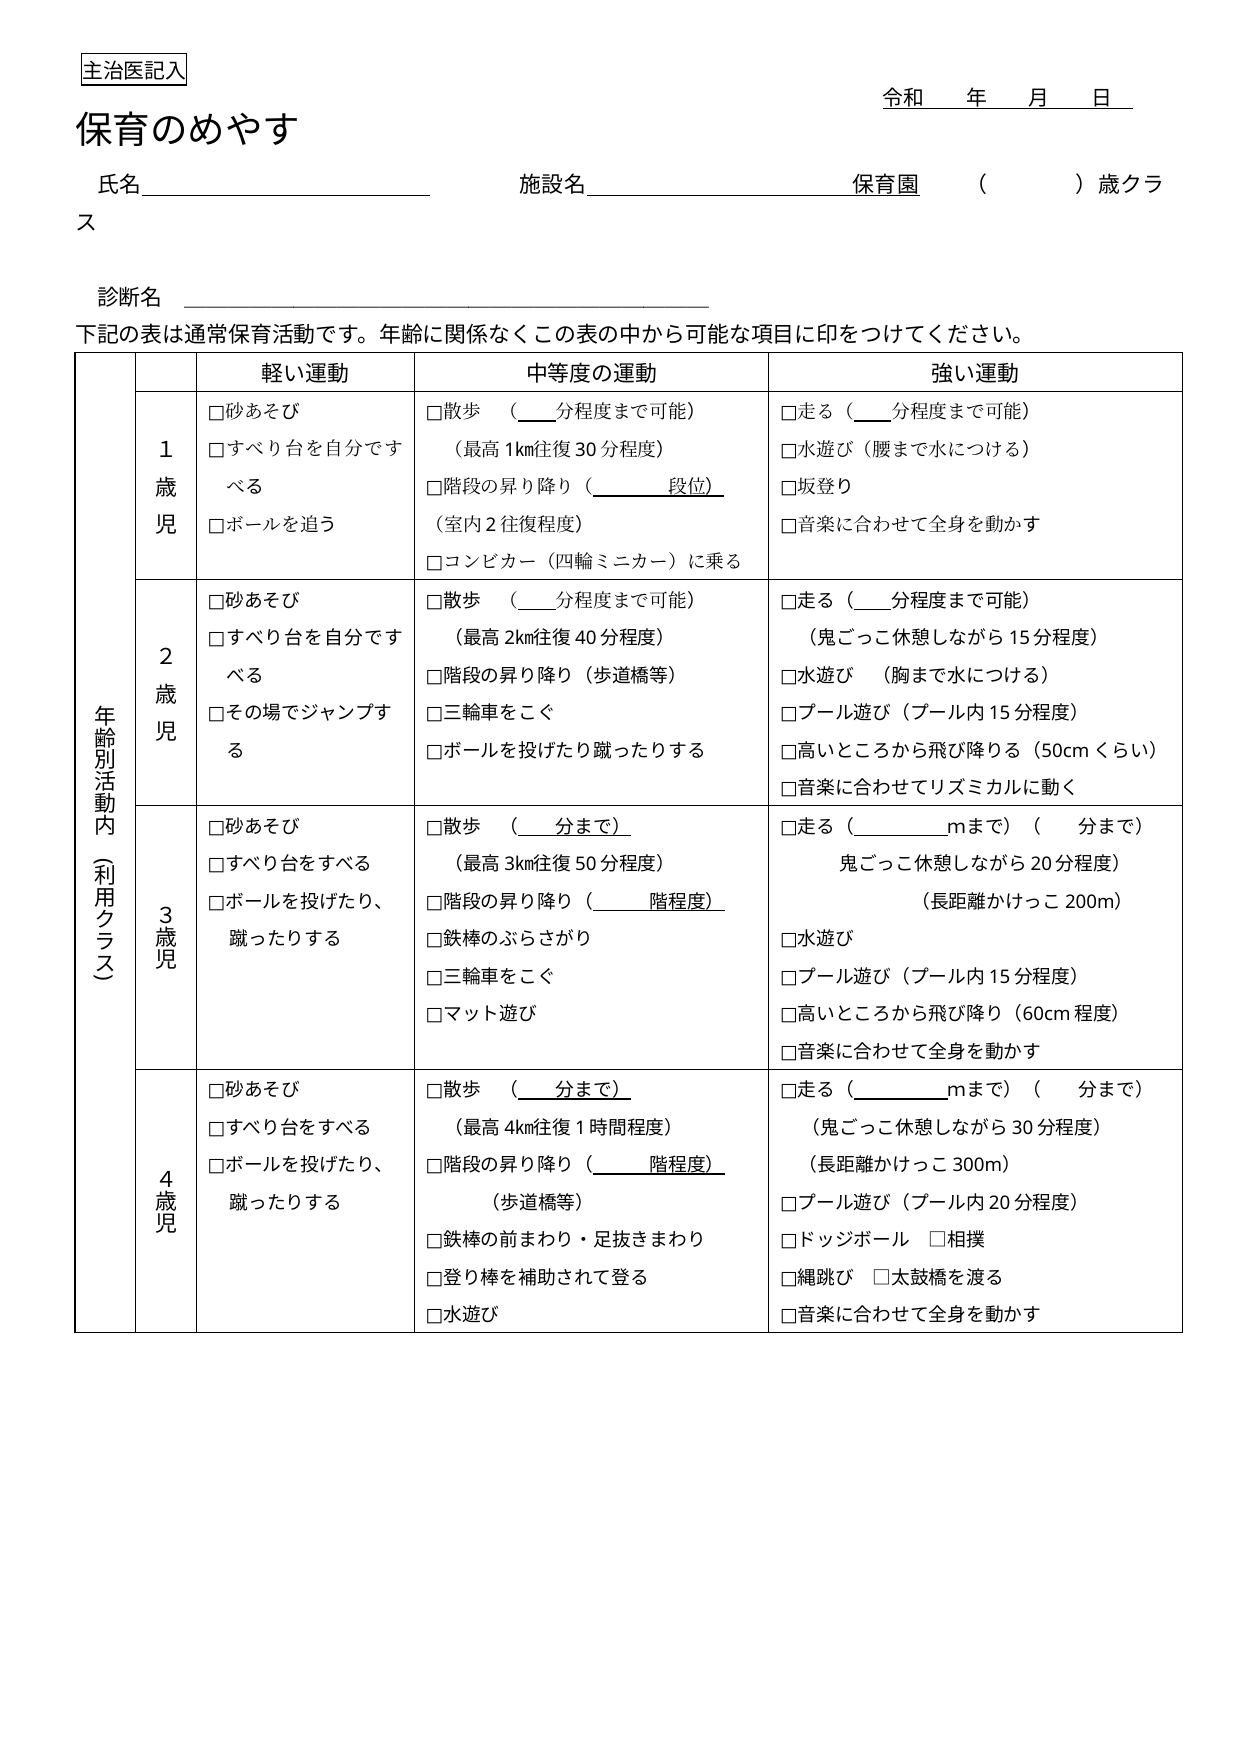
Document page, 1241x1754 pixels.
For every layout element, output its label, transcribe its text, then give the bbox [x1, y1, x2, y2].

table_cell □散歩 （ 分程度まで可能） （最高1㎞往復30分程度） □階段の昇り降り（ 段位） （室内2往復程度） □コンビカー（四輪ミニカー）に乗る [415, 392, 768, 579]
table_header 軽い運動 [197, 353, 414, 391]
table_cell □散歩 （ 分程度まで可能） （最高2㎞往復40分程度） □階段の昇り降り（歩道橋等） □三輪車をこぐ □ボールを投げたり蹴ったりする [415, 580, 768, 805]
table_cell □走る（ ｍまで）（ 分まで） （鬼ごっこ休憩しながら30分程度） （長距離かけっこ300m） □プール遊び（プール内20分程度） □ドッジボール □相撲 □縄跳び □太鼓橋を渡る □音楽に合わせて全身を動かす [769, 1070, 1182, 1332]
text 診断名 ＿＿＿＿＿＿＿＿＿＿＿＿＿＿＿＿＿＿＿＿＿＿＿＿ [75, 277, 1165, 314]
table_header 強い運動 [769, 353, 1182, 391]
table_cell □砂あそび □すべり台を自分ですべる □ボールを追う [197, 392, 414, 579]
table_cell ２歳児 [136, 580, 196, 805]
table_cell □走る（ ｍまで）（ 分まで） 鬼ごっこ休憩しながら20分程度） （長距離かけっこ200m） □水遊び □プール遊び（プール内15分程度） □高いところから飛び降り（60cm程度） □音楽に合わせて全身を動かす [769, 806, 1182, 1069]
table_cell □走る（ 分程度まで可能） □水遊び（腰まで水につける） □坂登り □音楽に合わせて全身を動かす [769, 392, 1182, 579]
table_header 中等度の運動 [415, 353, 768, 391]
table_cell □散歩 （ 分まで） （最高3㎞往復50分程度） □階段の昇り降り（ 階程度） □鉄棒のぶらさがり □三輪車をこぐ □マット遊び [415, 806, 768, 1069]
table_cell ３歳児 [136, 806, 196, 1069]
table_cell □散歩 （ 分まで） （最高4㎞往復1時間程度） □階段の昇り降り（ 階程度） （歩道橋等） □鉄棒の前まわり・足抜きまわり □登り棒を補助されて登る □水遊び [415, 1070, 768, 1332]
table_cell □砂あそび □すべり台を自分ですべる □その場でジャンプす る [197, 580, 414, 805]
table_cell □走る（ 分程度まで可能） （鬼ごっこ休憩しながら15分程度） □水遊び （胸まで水につける） □プール遊び（プール内15分程度） □高いところから飛び降りる（50cmくらい） □音楽に合わせてリズミカルに動く [769, 580, 1182, 805]
table_header [136, 353, 196, 391]
text 氏名 施設名 保育園 （ ）歳クラス [75, 164, 1165, 239]
table_cell □砂あそび □すべり台をすべる □ボールを投げたり、 蹴ったりする [197, 806, 414, 1069]
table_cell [197, 1070, 414, 1332]
table_cell １歳児 [136, 392, 196, 579]
table_header 年齢別活動内 (利用クラス) [76, 353, 135, 1332]
text 保育のめやす [75, 89, 1165, 164]
table_cell ４歳児 [136, 1070, 196, 1332]
text 下記の表は通常保育活動です。年齢に関係なくこの表の中から可能な項目に印をつけてください。 [75, 314, 1165, 352]
